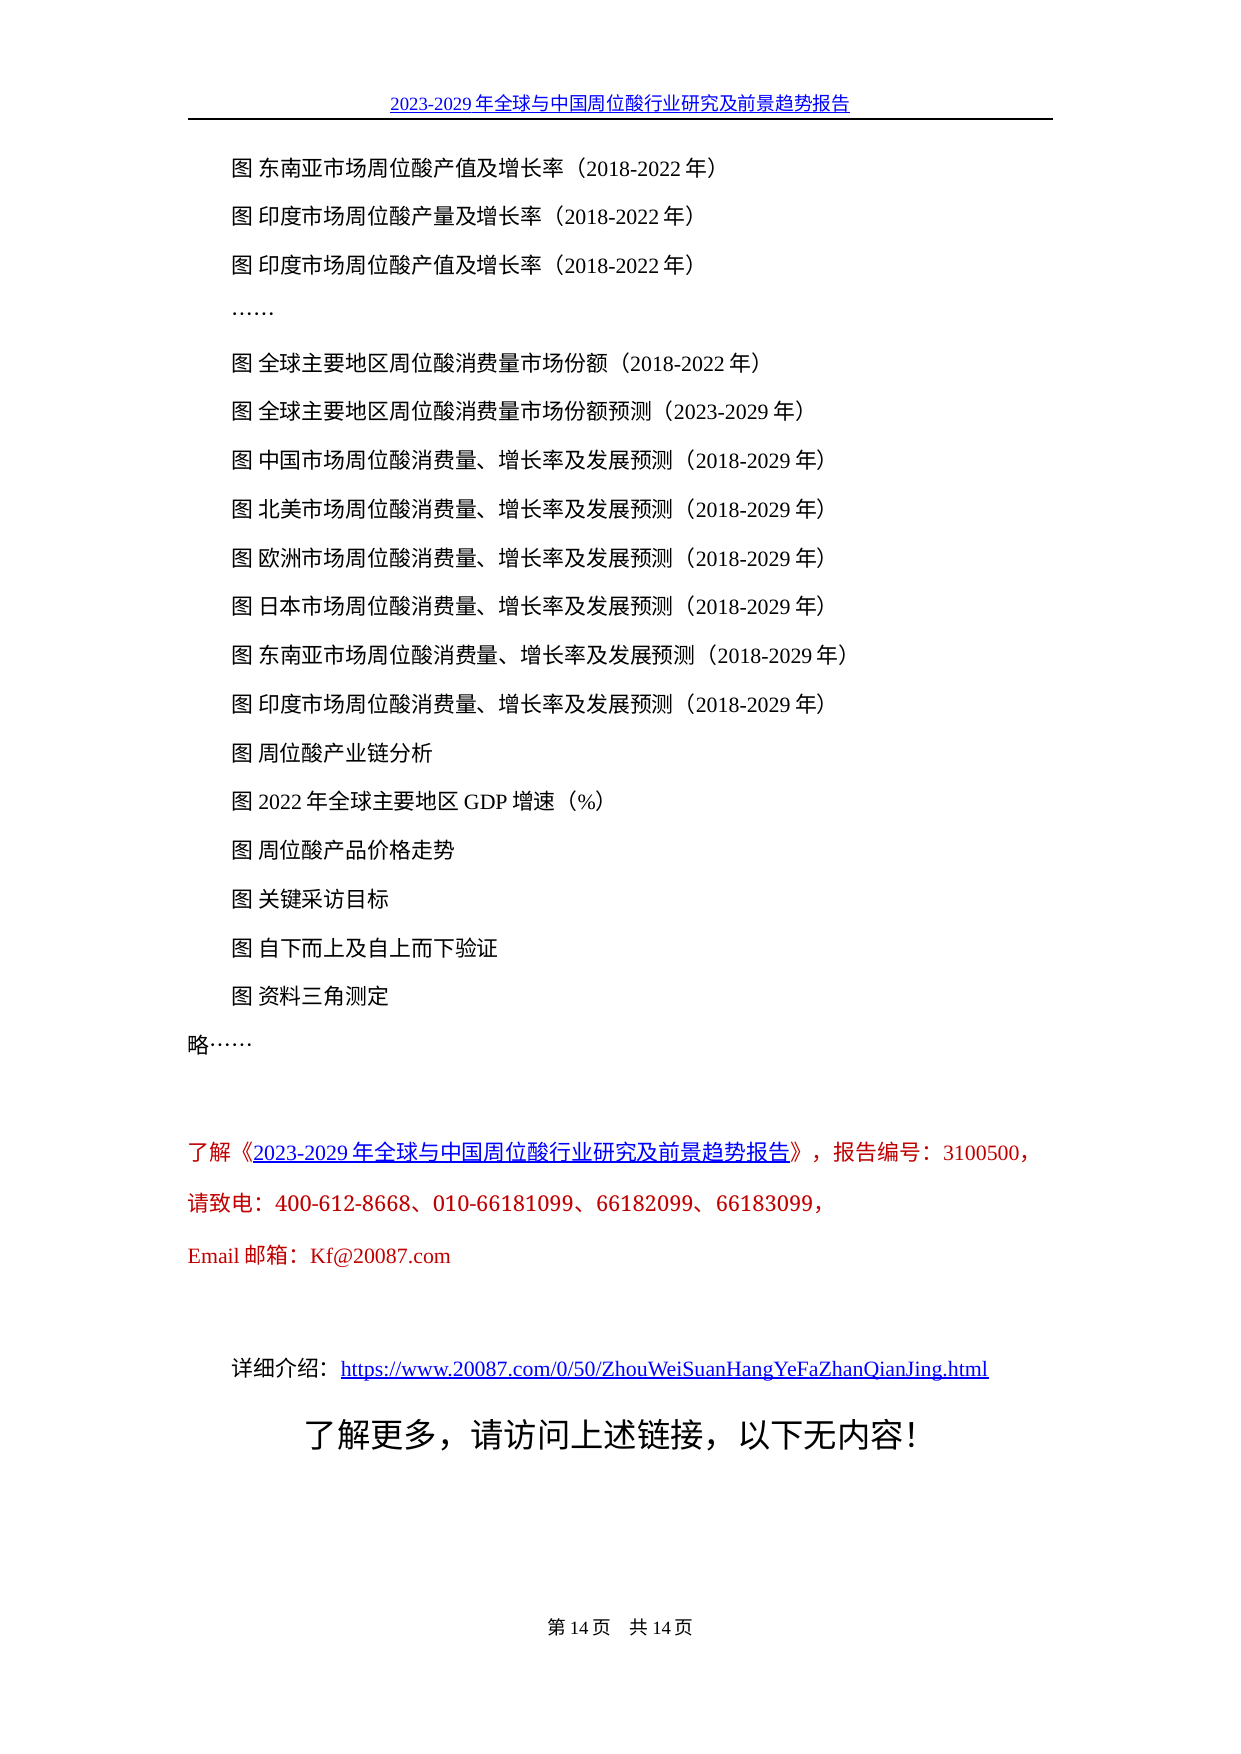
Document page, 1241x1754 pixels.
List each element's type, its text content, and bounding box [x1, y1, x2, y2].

text Email邮箱：Kf@20087.com [187, 1237, 1053, 1270]
text 请致电：400-612-8668、010-66181099、66182099、66183099， [187, 1186, 1053, 1218]
title 了解更多，请访问上述链接，以下无内容！ [187, 1400, 1053, 1465]
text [187, 150, 1053, 1060]
text 了解《2023-2029年全球与中国周位酸行业研究及前景趋势报告》，报告编号：3100500， [187, 1134, 1053, 1167]
text 详细介绍：https://www.20087.com/0/50/ZhouWeiSuanHangYeFaZhanQianJing.html [187, 1350, 1053, 1383]
